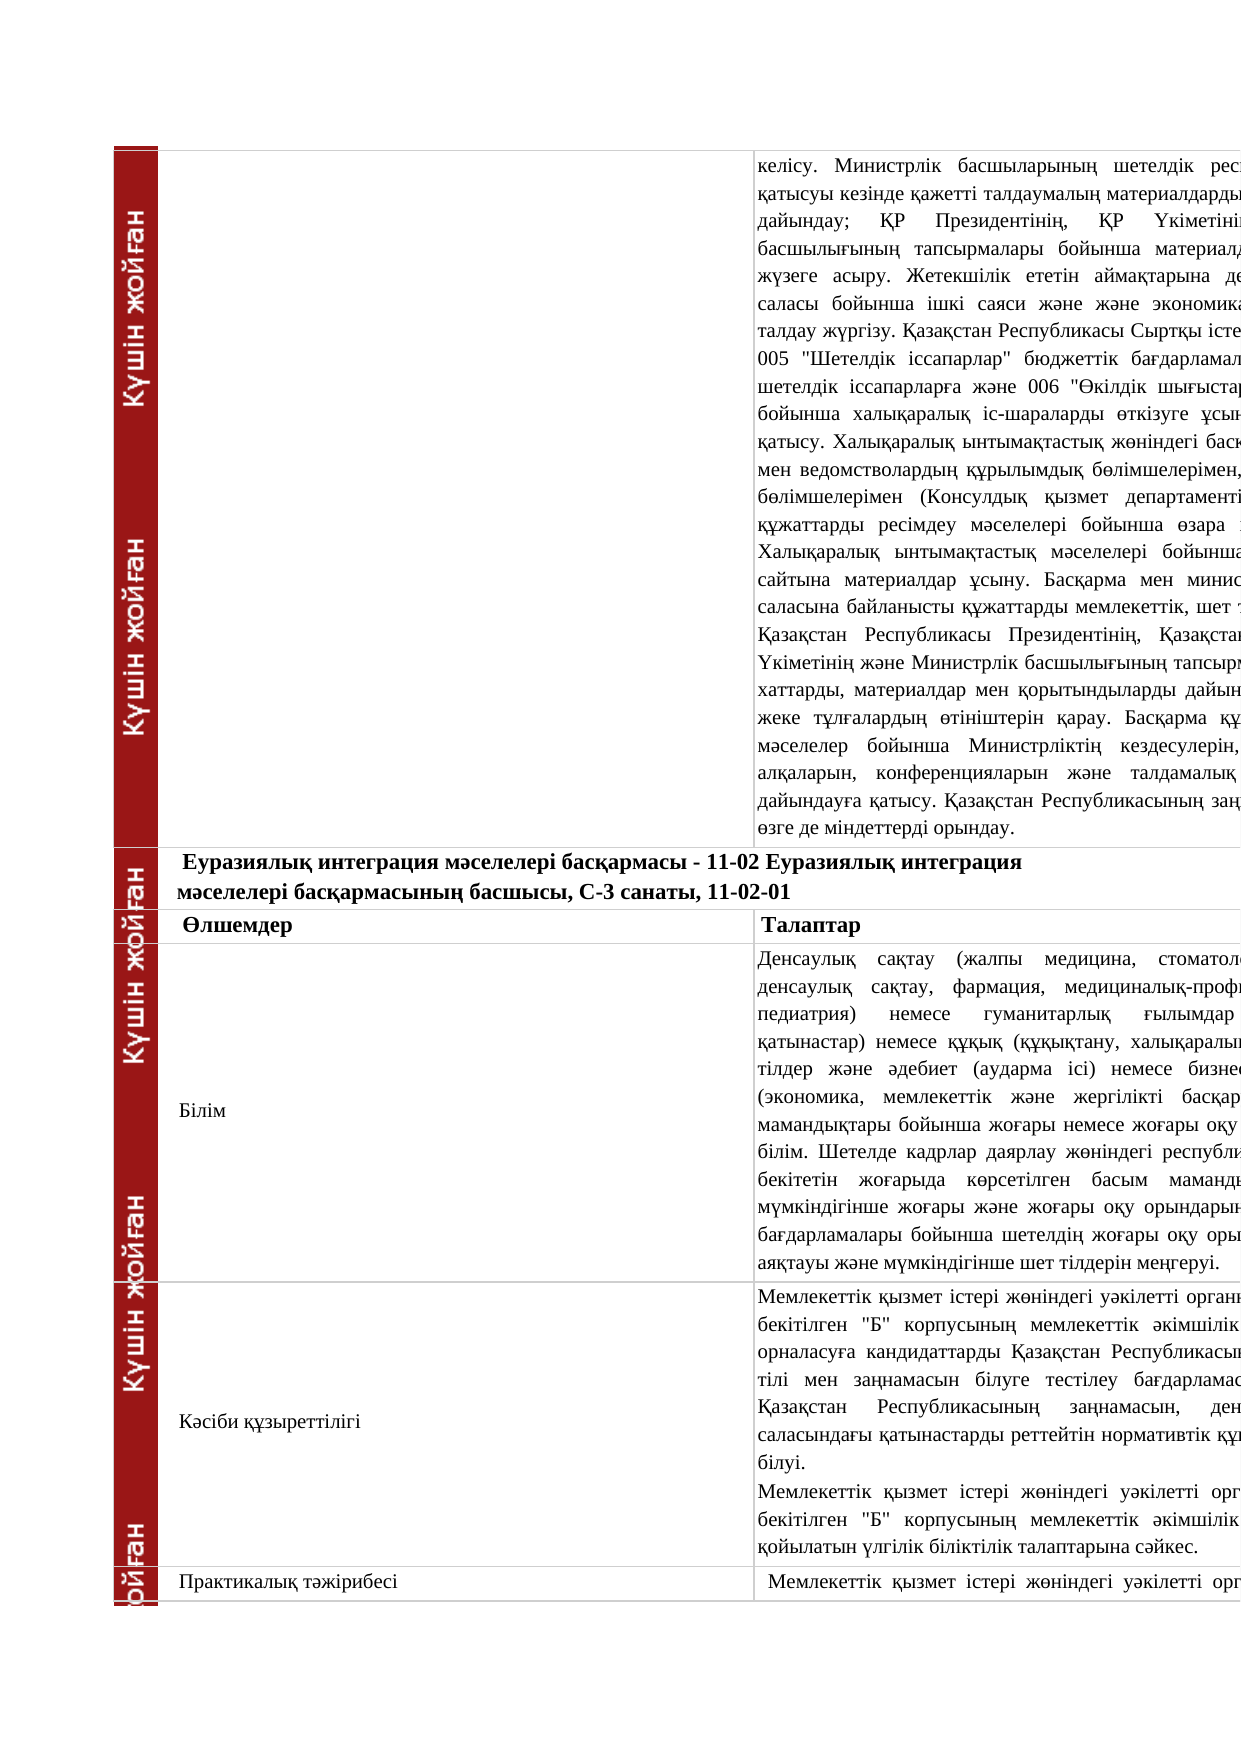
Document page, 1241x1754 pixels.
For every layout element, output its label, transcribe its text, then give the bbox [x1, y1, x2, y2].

picture [114, 146, 158, 150]
picture [114, 905, 158, 909]
text Еуразиялық интеграция мәселелері басқармасы - 11-02 Еуразиялық интеграция мәселелері басқармасының басшысы, С-3 санаты, 11-02-01 [112, 848, 1128, 905]
table_cell Кәсіби құзыреттілігі [114, 1283, 753, 1566]
picture [114, 1602, 158, 1606]
table_cell Практикалық тәжірибесі [114, 1567, 753, 1600]
table_cell Білім [114, 944, 753, 1281]
table_cell Мемлекеттік қызмет істері жөніндегі уәкілетті органның бұйрығымен бекітілген "Б" корпусының мемлекеттік әкімшілік лауазымдарына орналасуға кандидаттарды Қазақстан Республикасының мемлекеттік тілі мен заңнамасын білуге тестілеу бағдарламасында көзделген Қазақстан Республикасының заңнамасын, денсаулық сақтау саласындағы қатынастарды реттейтін нормативтік құқықтық актілерді білуі. Мемлекеттік қызмет істері жөніндегі уәкілетті органның актіcімен бекітілген "Б" корпусының мемлекеттік әкімшілік лауазымдарына қойылатын үлгілік біліктілік талаптарына сәйкес. [755, 1283, 1240, 1566]
table_header Талаптар [755, 910, 1240, 943]
table_cell Денсаулық сақтау (жалпы медицина, стоматология, қоғамдық денсаулық сақтау, фармация, медициналық-профилактикалық іс, педиатрия) немесе гуманитарлық ғылымдар (халықаралық қатынастар) немесе құқық (құқықтану, халықаралық құқық) немесе тілдер және әдебиет (аударма ісі) немесе бизнес және басқару (экономика, мемлекеттік және жергілікті басқару, менеджмент) мамандықтары бойынша жоғары немесе жоғары оқу орнынан кейінгі білім. Шетелде кадрлар даярлау жөніндегі республикалық комиссия бекітетін жоғарыда көрсетілген басым мамандықтар бойынша мүмкіндігінше жоғары және жоғары оқу орындарынан кейінгі білім бағдарламалары бойынша шетелдің жоғары оқу орындарында оқуды аяқтауы және мүмкіндігінше шет тілдерін меңгеруі. [755, 944, 1240, 1281]
table_header Өлшемдер [114, 910, 753, 943]
table_cell Функционалдық міндеттері [114, 151, 753, 847]
